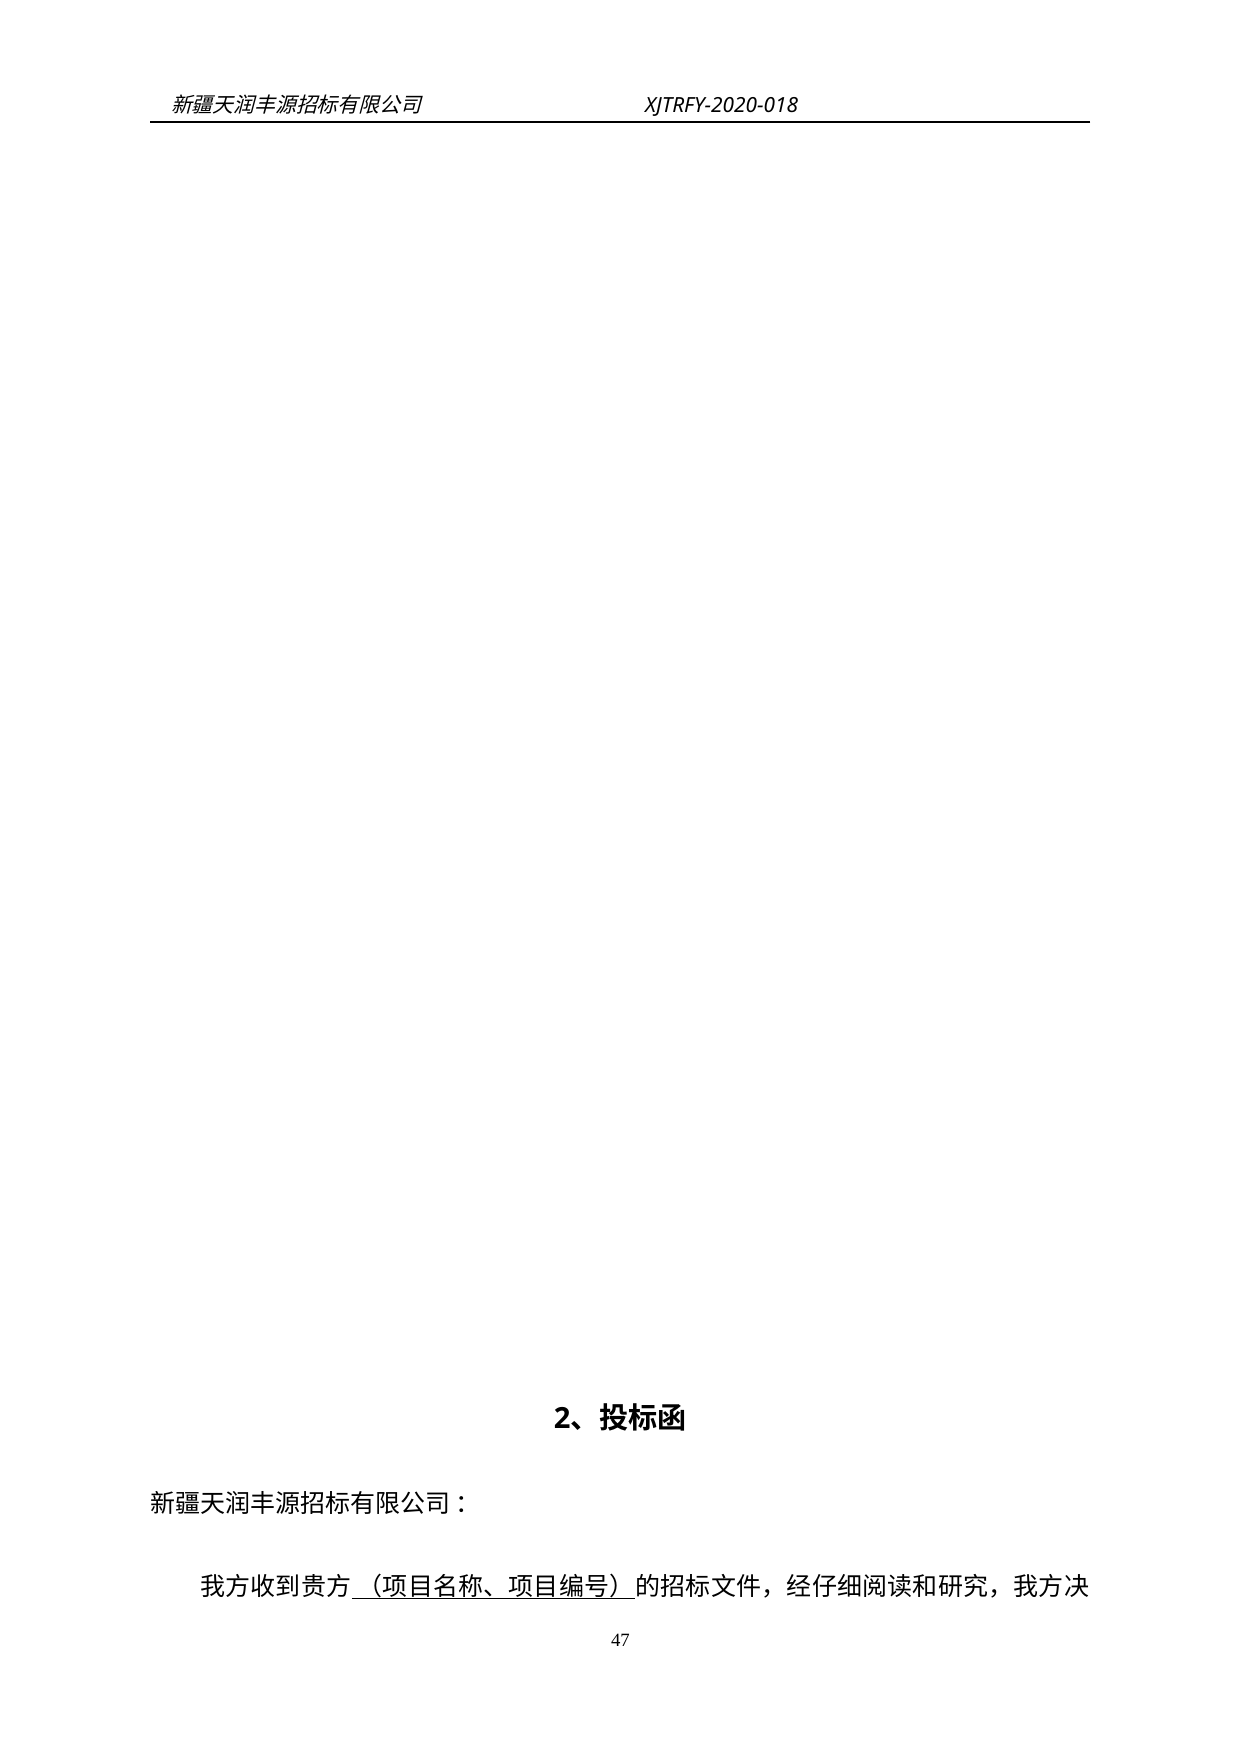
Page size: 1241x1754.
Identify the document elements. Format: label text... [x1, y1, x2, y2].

text 新疆天润丰源招标有限公司 ： [150, 1469, 1090, 1534]
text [150, 1552, 1090, 1617]
text 2、投标函 [150, 1383, 1090, 1448]
